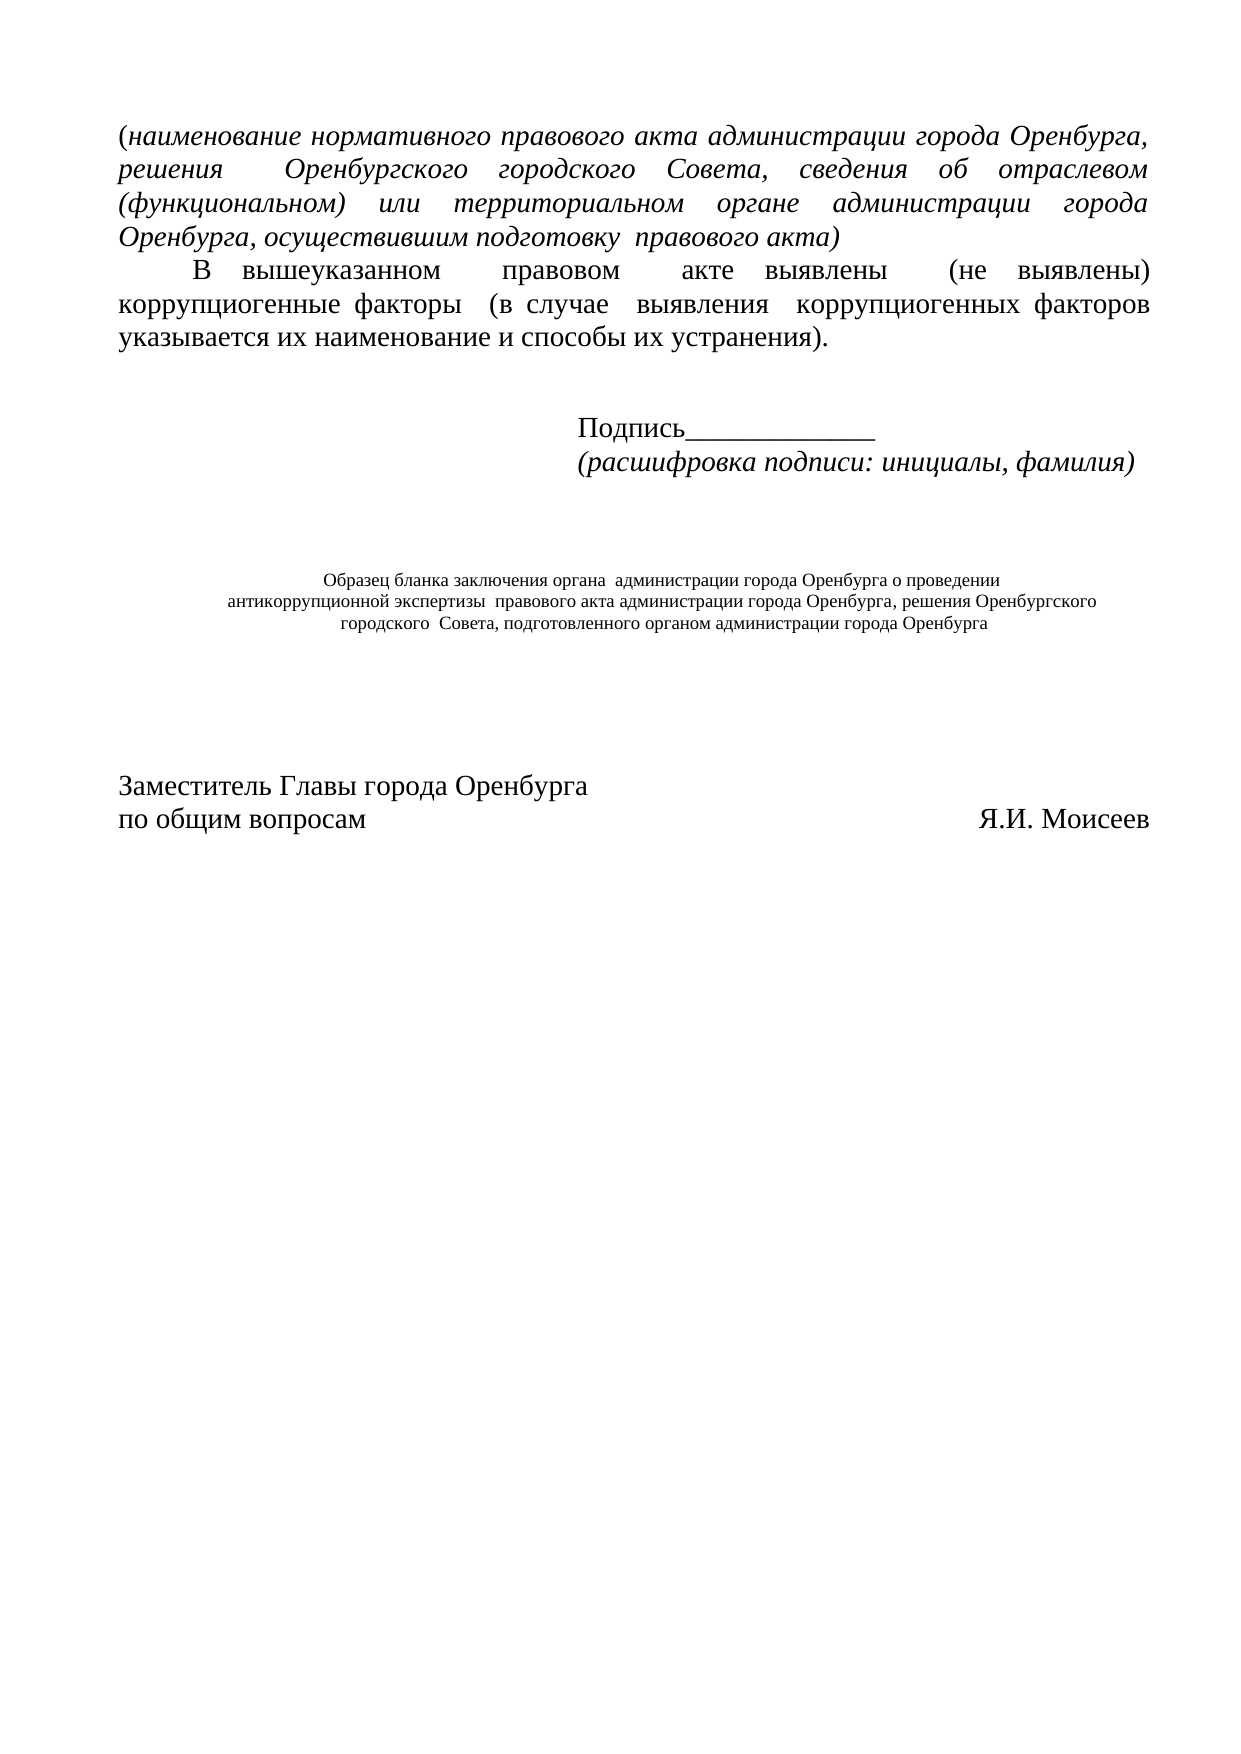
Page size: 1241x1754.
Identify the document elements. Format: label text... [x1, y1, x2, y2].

text Подпись_____________ [118, 411, 1152, 444]
text Заместитель Главы города Оренбурга [118, 768, 1152, 801]
text В вышеуказанном правовом акте выявлены (не выявлены) коррупциогенные факторы (в случае выявления коррупциогенных факторов указывается их наименование и способы их устранения). [118, 252, 1152, 353]
text по общим вопросам Я.И. Моисеев [118, 801, 1152, 835]
text Образец бланка заключения органа администрации города Оренбурга о проведении антикоррупционной экспертизы правового акта администрации города Оренбурга, решения Оренбургского городского Совета, подготовленного органом администрации города Оренбурга [177, 569, 1152, 633]
text (наименование нормативного правового акта администрации города Оренбурга, решения Оренбургского городского Совета, сведения об отраслевом (функциональном) или территориальном органе администрации города Оренбурга, осуществившим подготовку правового акта) [118, 118, 1152, 252]
text (расшифровка подписи: инициалы, фамилия) [118, 444, 1152, 478]
